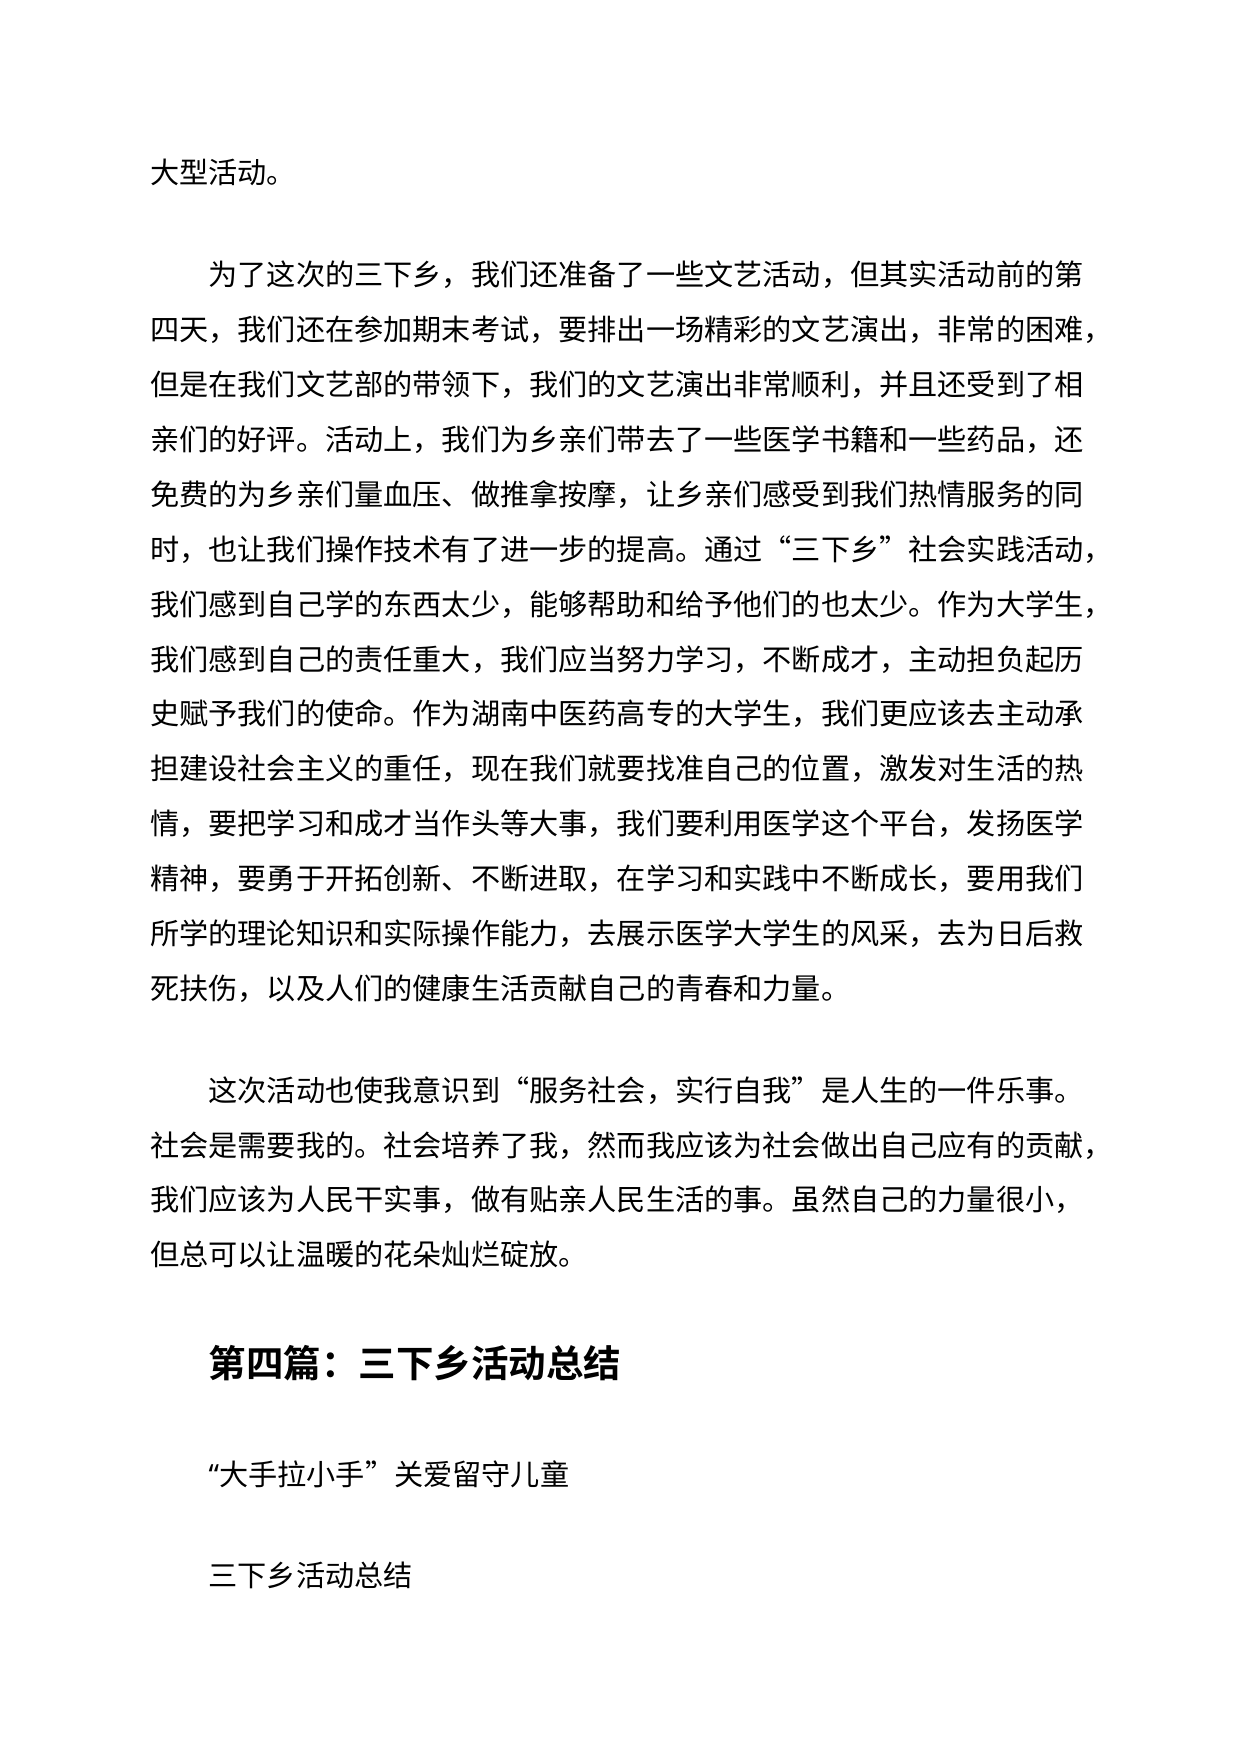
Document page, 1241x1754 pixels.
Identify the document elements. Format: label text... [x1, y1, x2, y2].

text 第四篇：三下乡活动总结 [150, 1334, 1090, 1388]
text 为了这次的三下乡，我们还准备了一些文艺活动，但其实活动前的第四天，我们还在参加期末考试，要排出一场精彩的文艺演出，非常的困难，但是在我们文艺部的带领下，我们的文艺演出非常顺利，并且还受到了相亲们的好评。活动上，我们为乡亲们带去了一些医学书籍和一些药品，还免费的为乡亲们量血压、做推拿按摩，让乡亲们感受到我们热情服务的同时，也让我们操作技术有了进一步的提高。通过“三下乡”社会实践活动，我们感到自己学的东西太少，能够帮助和给予他们的也太少。作为大学生，我们感到自己的责任重大，我们应当努力学习，不断成才，主动担负起历史赋予我们的使命。作为湖南中医药高专的大学生，我们更应该去主动承担建设社会主义的重任，现在我们就要找准自己的位置，激发对生活的热情，要把学习和成才当作头等大事，我们要利用医学这个平台，发扬医学精神，要勇于开拓创新、不断进取，在学习和实践中不断成长，要用我们所学的理论知识和实际操作能力，去展示医学大学生的风采，去为日后救死扶伤，以及人们的健康生活贡献自己的青春和力量。 [150, 252, 1090, 1008]
text “大手拉小手”关爱留守儿童 [150, 1451, 1090, 1493]
text 这次活动也使我意识到“服务社会，实行自我”是人生的一件乐事。社会是需要我的。社会培养了我，然而我应该为社会做出自己应有的贡献，我们应该为人民干实事，做有贴亲人民生活的事。虽然自己的力量很小，但总可以让温暖的花朵灿烂碇放。 [150, 1067, 1090, 1274]
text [150, 150, 1090, 192]
text 三下乡活动总结 [150, 1553, 1090, 1595]
